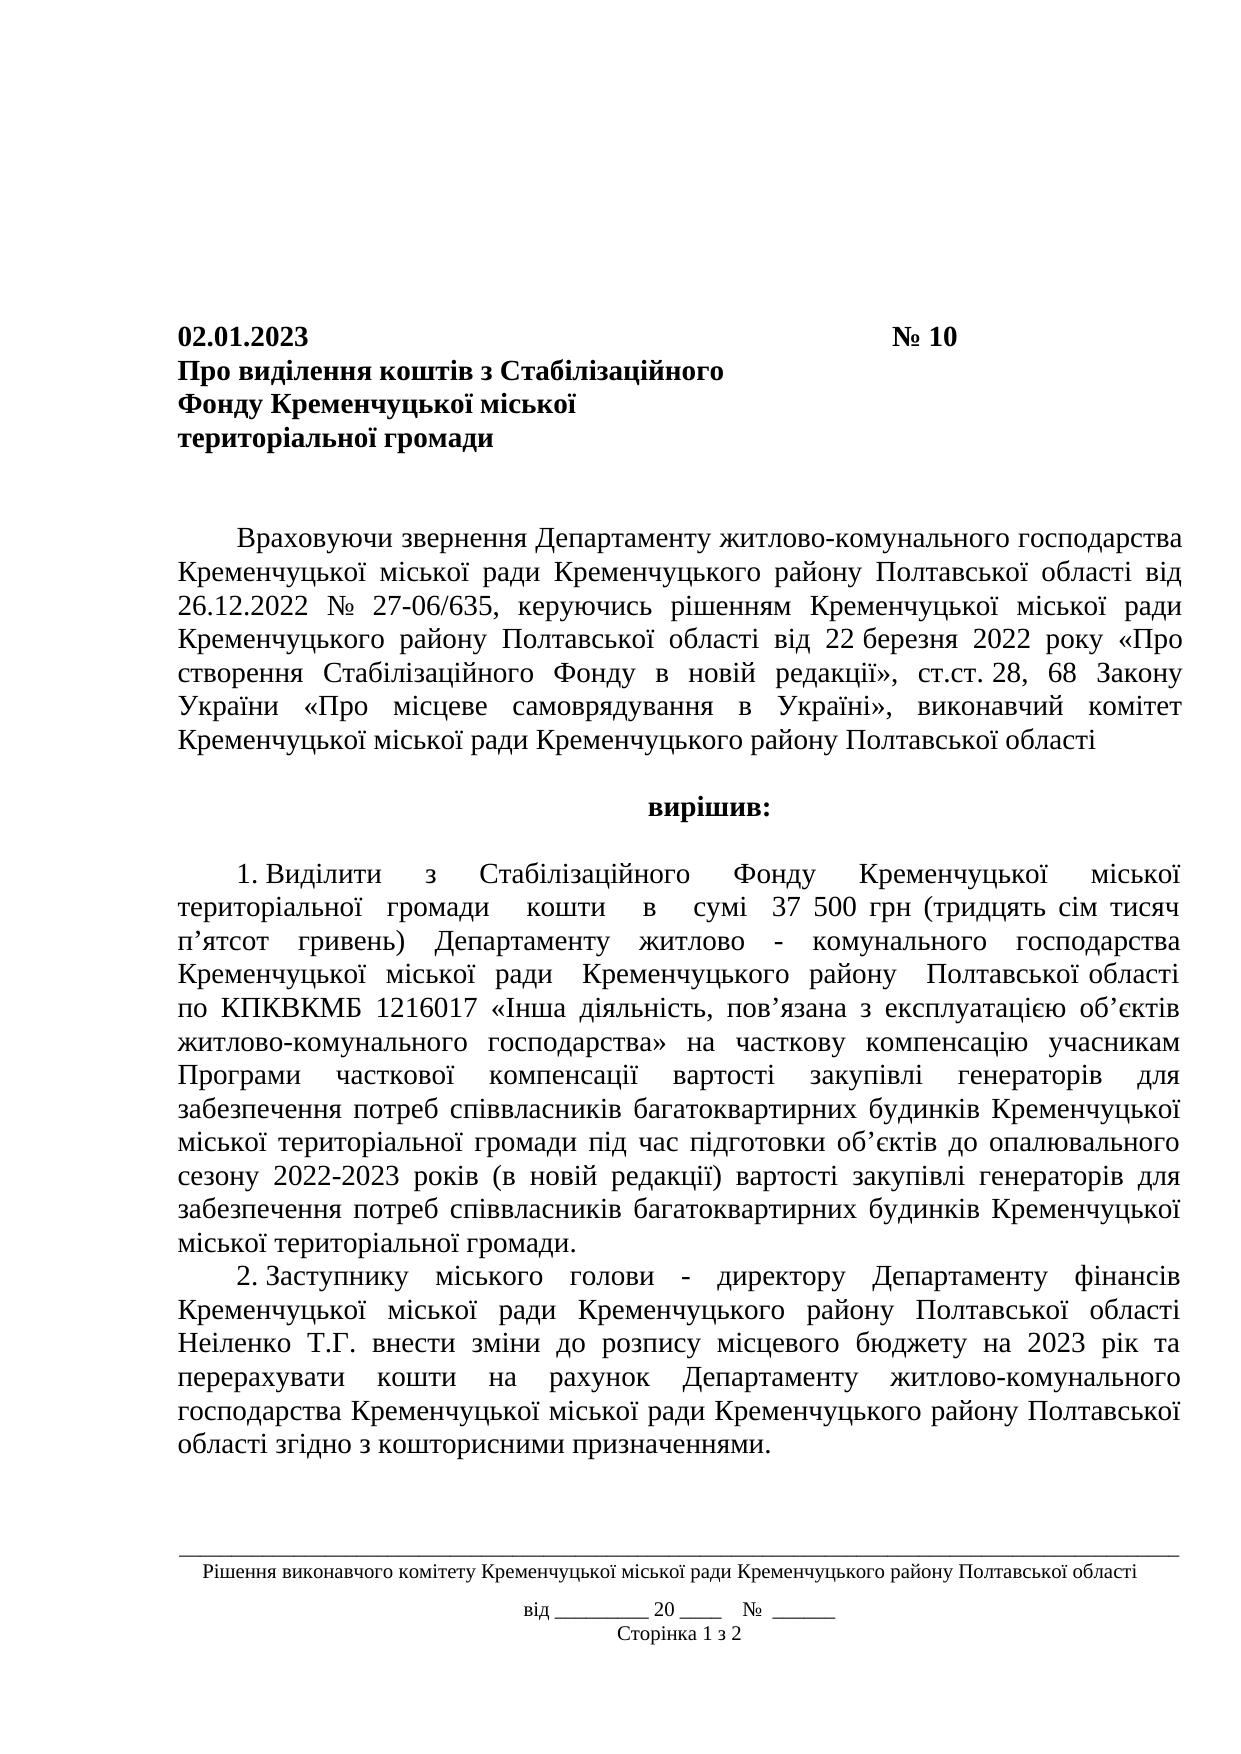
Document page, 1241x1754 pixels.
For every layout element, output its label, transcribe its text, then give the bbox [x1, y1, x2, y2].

text 02.01.2023 № 10 [177, 319, 1179, 353]
text вирішив: [177, 789, 1183, 822]
text територіальної громади [177, 420, 1183, 453]
text 1. Виділити з Стабілізаційного Фонду Кременчуцької міської територіальної громади кошти в сумі 37 500 грн (тридцять сім тисяч п’ятсот гривень) Департаменту житлово - комунального господарства Кременчуцької міської ради Кременчуцького району Полтавської області по КПКВКМБ 1216017 «Інша діяльність, пов’язана з експлуатацією об’єктів житлово-комунального господарства» на часткову компенсацію учасникам Програми часткової компенсації вартості закупівлі генераторів для забезпечення потреб співвласників багатоквартирних будинків Кременчуцької міської територіальної громади під час підготовки об’єктів до опалювального сезону 2022-2023 років (в новій редакції) вартості закупівлі генераторів для забезпечення потреб співвласників багатоквартирних будинків Кременчуцької міської територіальної громади. [177, 856, 1181, 1258]
text Про виділення коштів з Стабілізаційного [177, 353, 1183, 386]
text Фонду Кременчуцької міської [177, 386, 1183, 420]
text Враховуючи звернення Департаменту житлово-комунального господарства Кременчуцької міської ради Кременчуцького району Полтавської області від 26.12.2022 № 27-06/635, керуючись рішенням Кременчуцької міської ради Кременчуцького району Полтавської області від 22 березня 2022 року «Про створення Стабілізаційного Фонду в новій редакції», ст.ст. 28, 68 Закону України «Про місцеве самоврядування в Україні», виконавчий комітет Кременчуцької міської ради Кременчуцького району Полтавської області [177, 521, 1183, 755]
text 2. Заступнику міського голови - директору Департаменту фінансів Кременчуцької міської ради Кременчуцького району Полтавської області Неіленко Т.Г. внести зміни до розпису місцевого бюджету на 2023 рік та перерахувати кошти на рахунок Департаменту житлово-комунального господарства Кременчуцької міської ради Кременчуцького району Полтавської області згідно з кошторисними призначеннями. [177, 1258, 1181, 1460]
